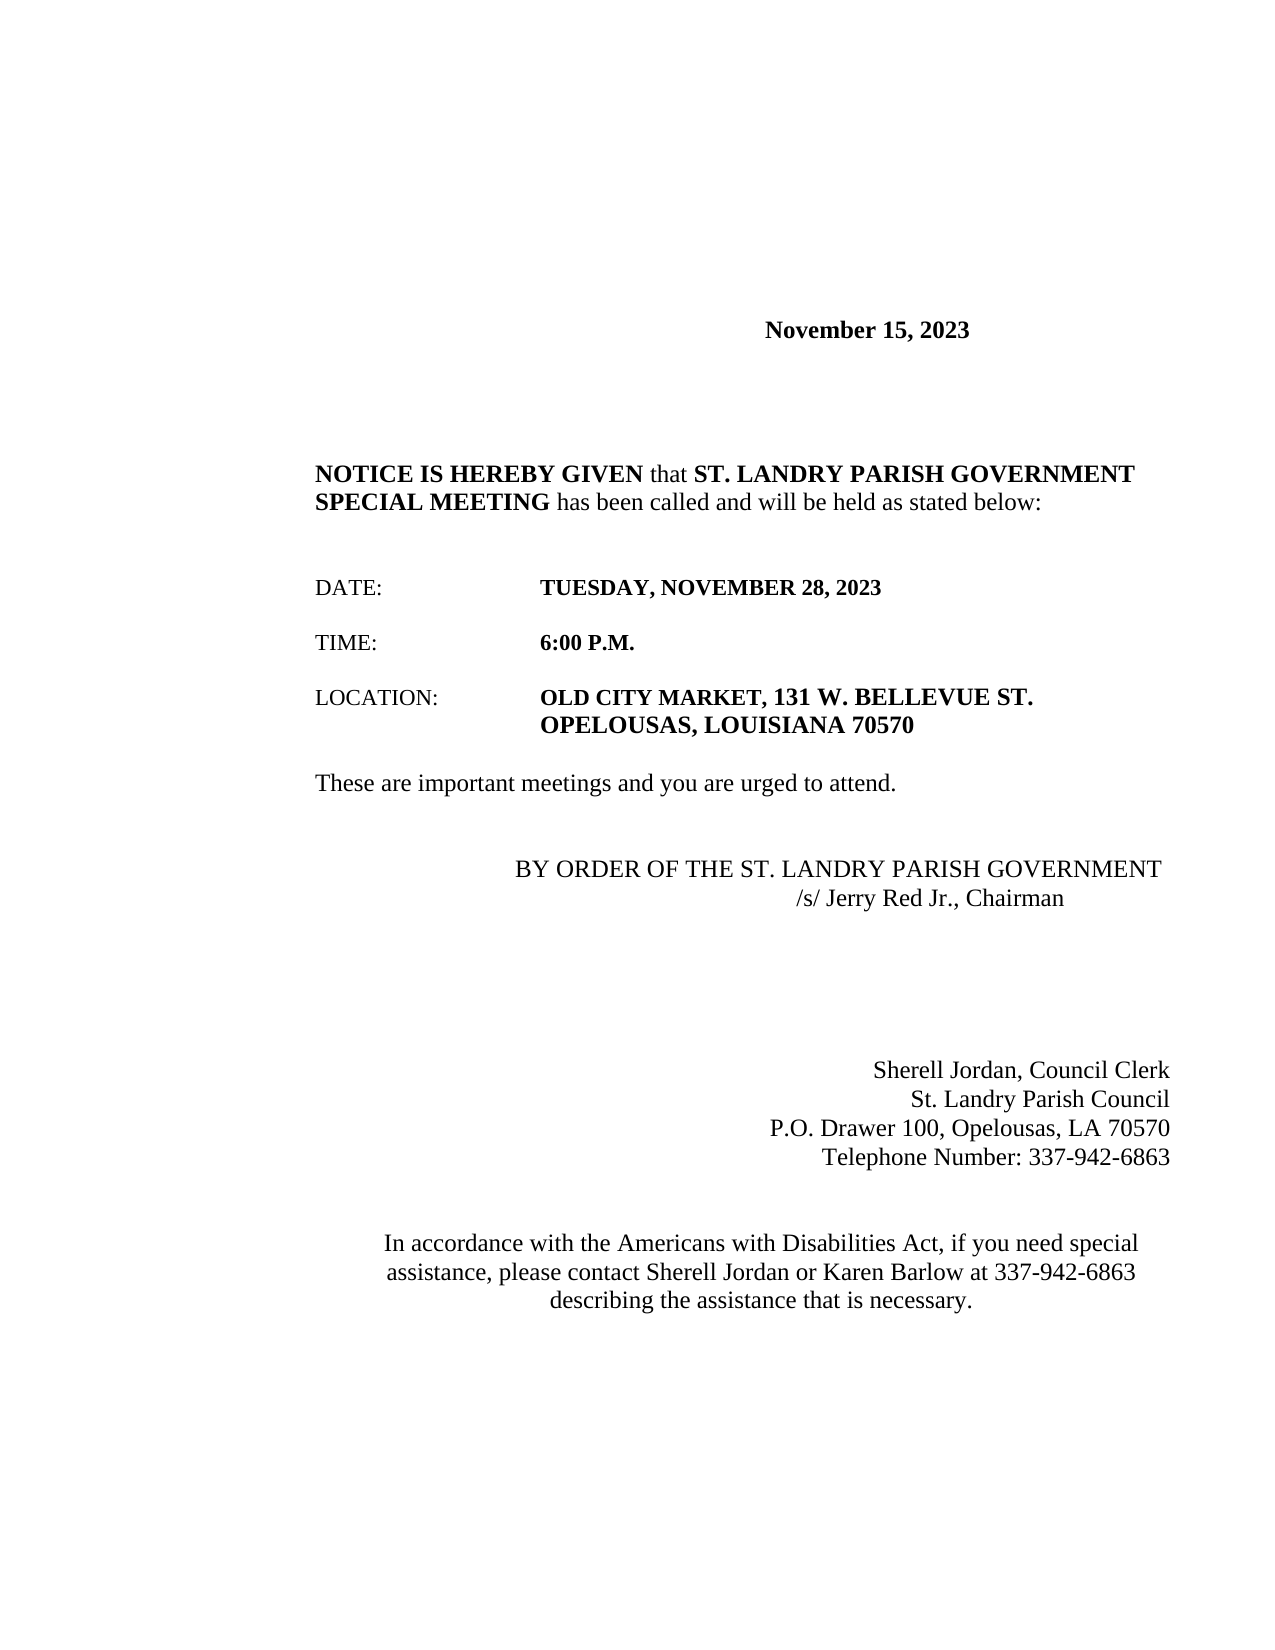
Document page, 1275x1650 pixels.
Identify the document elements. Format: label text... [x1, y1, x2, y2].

text BY ORDER OF THE ST. LANDRY PARISH GOVERNMENT [390, 854, 1170, 883]
text P.O. Drawer 100, Opelousas, LA 70570 [502, 1113, 1170, 1142]
subtitle DATE: TUESDAY, NOVEMBER 28, 2023 [315, 574, 1170, 600]
text Sherell Jordan, Council Clerk [352, 1055, 1170, 1084]
text TIME: 6:00 P.M. [315, 629, 1170, 655]
text These are important meetings and you are urged to attend. [315, 768, 1170, 797]
text /s/ Jerry Red Jr., Chairman [615, 883, 1170, 912]
text Telephone Number: 337-942-6863 [502, 1142, 1170, 1170]
text November 15, 2023 [690, 315, 1170, 344]
subtitle LOCATION: OLD CITY MARKET, 131 W. BELLEVUE ST. [315, 682, 1170, 710]
text NOTICE IS HEREBY GIVEN that ST. LANDRY PARISH GOVERNMENT SPECIAL MEETING has been called and will be held as stated below: [315, 459, 1170, 516]
text In accordance with the Americans with Disabilities Act, if you need special assistance, please contact Sherell Jordan or Karen Barlow at 337-942-6863 describing the assistance that is necessary. [352, 1228, 1170, 1314]
text St. Landry Parish Council [765, 1084, 1170, 1113]
subtitle OPELOUSAS, LOUISIANA 70570 [315, 710, 1170, 739]
